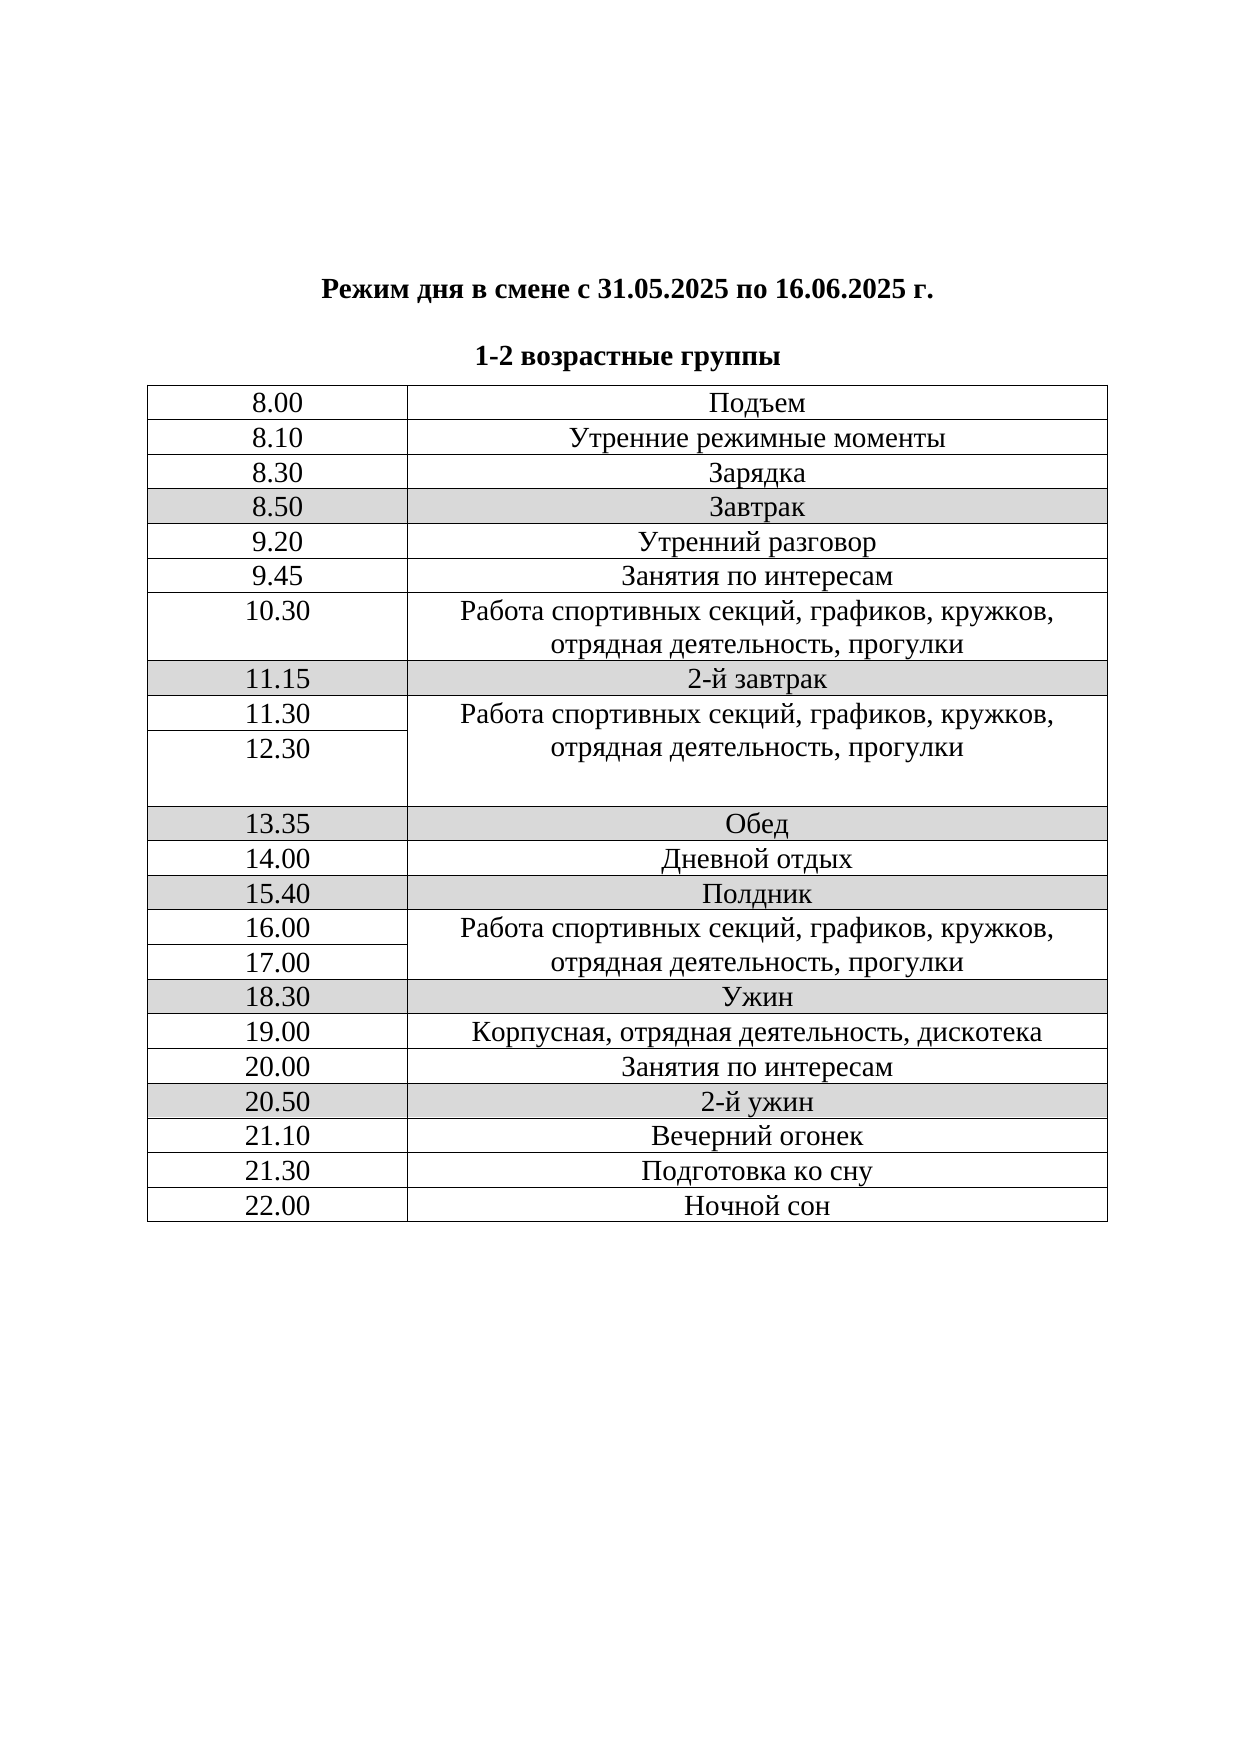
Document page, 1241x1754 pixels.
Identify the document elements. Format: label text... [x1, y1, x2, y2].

table_cell 15.40 [148, 876, 407, 909]
table_cell Дневной отдых [408, 841, 1107, 875]
table_cell Подготовка ко сну [408, 1153, 1107, 1187]
table_cell 8.50 [148, 489, 407, 523]
table_cell Работа спортивных секций, графиков, кружков, отрядная деятельность, прогулки [408, 696, 1107, 806]
table_cell 17.00 [148, 945, 407, 978]
table_cell Обед [408, 807, 1107, 840]
table_cell Занятия по интересам [408, 1049, 1107, 1083]
table_cell 22.00 [148, 1188, 407, 1221]
table_header 8.00 [148, 386, 407, 419]
table_cell Утренний разговор [408, 524, 1107, 557]
table_cell Занятия по интересам [408, 559, 1107, 592]
table_cell 11.15 [148, 661, 407, 695]
table_cell Ужин [408, 980, 1107, 1013]
table_cell 21.10 [148, 1119, 407, 1152]
table_cell Вечерний огонек [408, 1119, 1107, 1152]
table_cell Ночной сон [408, 1188, 1107, 1221]
table_cell Утренние режимные моменты [408, 420, 1107, 454]
table_cell 16.00 [148, 910, 407, 944]
table_cell 9.20 [148, 524, 407, 557]
table_cell 18.30 [148, 980, 407, 1013]
table_cell Работа спортивных секций, графиков, кружков, отрядная деятельность, прогулки [408, 593, 1107, 660]
table_cell 20.50 [148, 1084, 407, 1117]
table_cell 9.45 [148, 559, 407, 592]
table_cell 12.30 [148, 731, 407, 806]
table_cell Работа спортивных секций, графиков, кружков, отрядная деятельность, прогулки [408, 910, 1107, 978]
table_header Подъем [408, 386, 1107, 419]
table_cell Корпусная, отрядная деятельность, дискотека [408, 1014, 1107, 1048]
table_cell 10.30 [148, 593, 407, 660]
table_cell 8.30 [148, 455, 407, 488]
table_cell Полдник [408, 876, 1107, 909]
table_cell 14.00 [148, 841, 407, 875]
table_cell 19.00 [148, 1014, 407, 1048]
table_cell Зарядка [408, 455, 1107, 488]
table_cell 11.30 [148, 696, 407, 730]
table_cell 8.10 [148, 420, 407, 454]
table_cell 13.35 [148, 807, 407, 840]
table_cell Завтрак [408, 489, 1107, 523]
text Режим дня в смене с 31.05.2025 по 16.06.2025 г. [44, 271, 1211, 305]
table_cell 2-й завтрак [408, 661, 1107, 695]
text 1-2 возрастные группы [44, 338, 1211, 372]
table_cell 2-й ужин [408, 1084, 1107, 1117]
table_cell 21.30 [148, 1153, 407, 1187]
table_cell 20.00 [148, 1049, 407, 1083]
